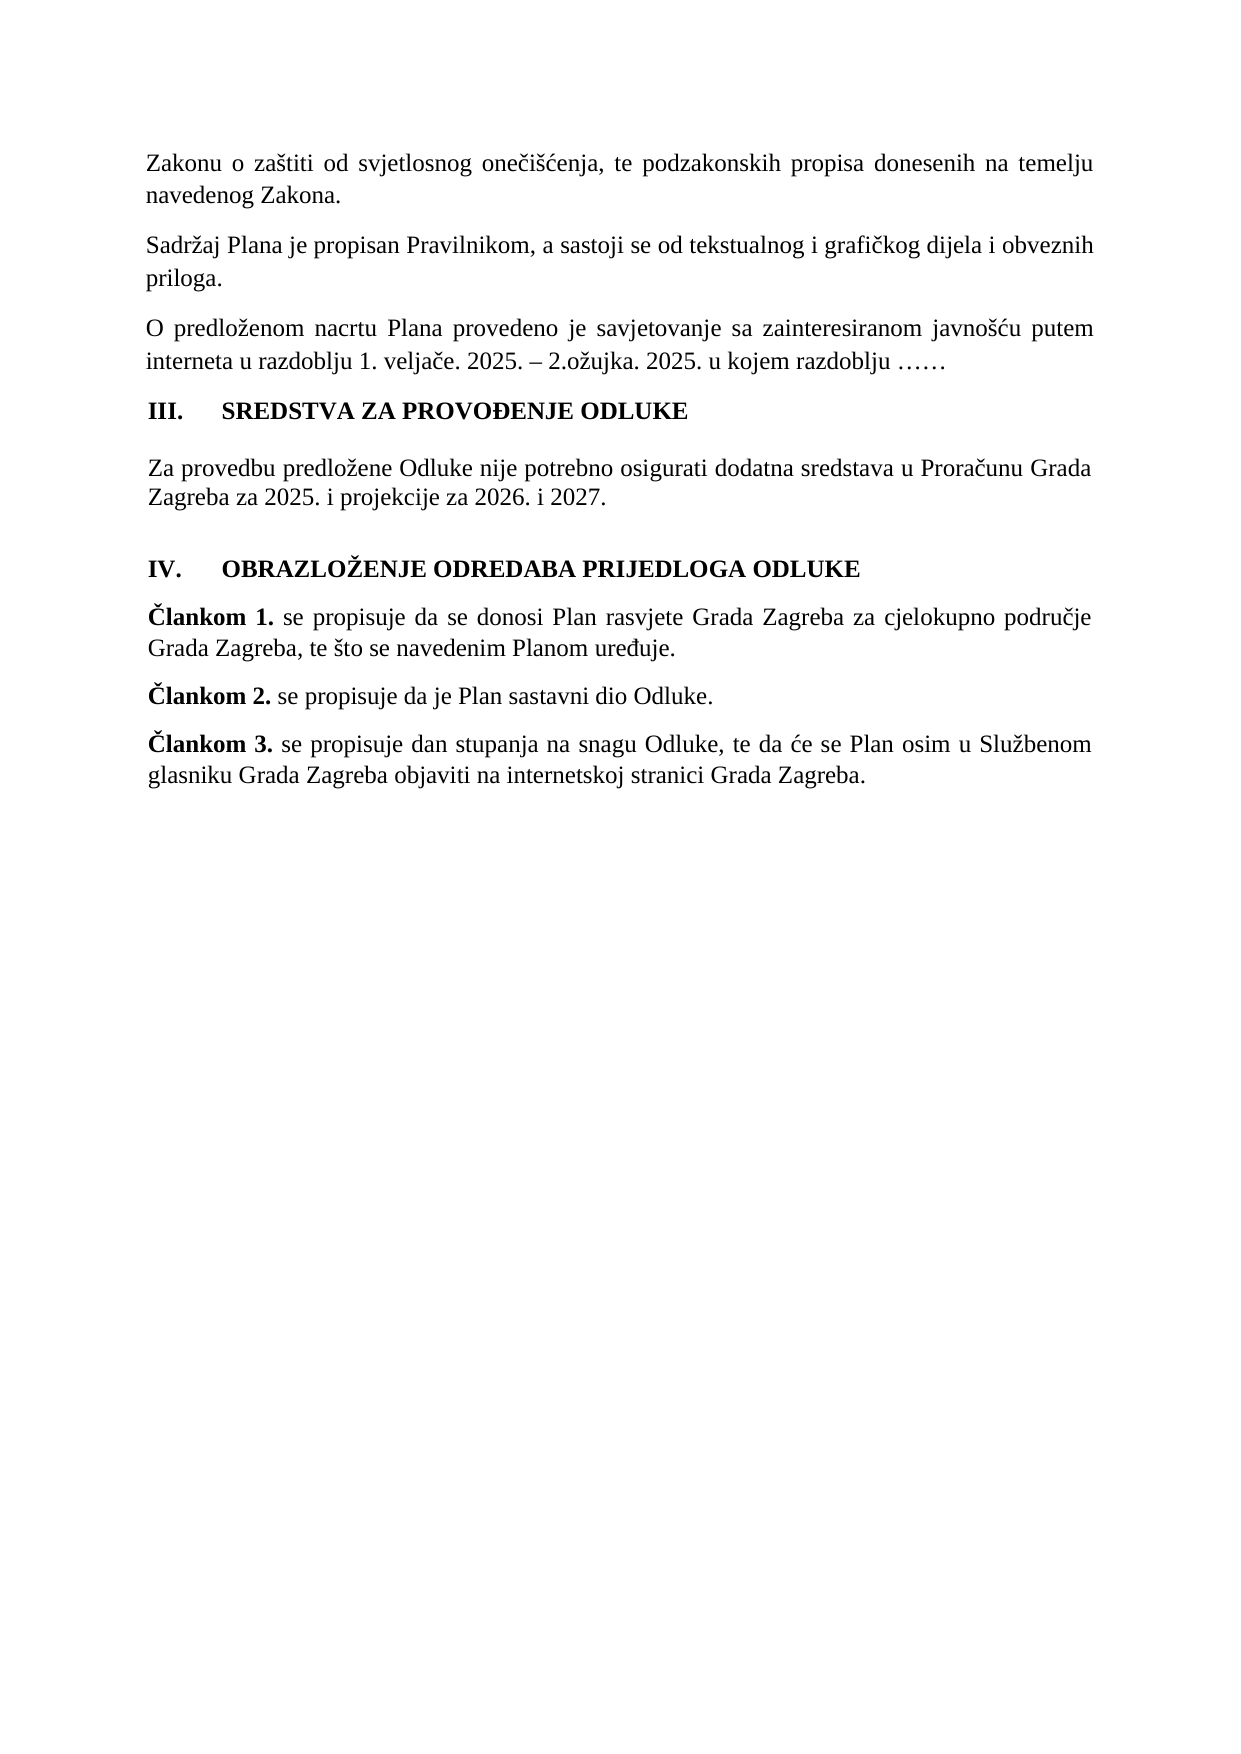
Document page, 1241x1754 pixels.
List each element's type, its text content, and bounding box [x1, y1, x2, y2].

text O predloženom nacrtu Plana provedeno je savjetovanje sa zainteresiranom javnošću putem interneta u razdoblju 1. veljače. 2025. – 2.ožujka. 2025. u kojem razdoblju …… [146, 313, 1095, 375]
text Člankom 2. se propisuje da je Plan sastavni dio Odluke. [148, 681, 1093, 710]
text Za provedbu predložene Odluke nije potrebno osigurati dodatna sredstava u Proračunu Grada Zagreba za 2025. i projekcije za 2026. i 2027. [148, 453, 1093, 511]
text Člankom 3. se propisuje dan stupanja na snagu Odluke, te da će se Plan osim u Službenom glasniku Grada Zagreba objaviti na internetskoj stranici Grada Zagreba. [148, 729, 1093, 788]
text Člankom 1. se propisuje da se donosi Plan rasvjete Grada Zagreba za cjelokupno područje Grada Zagreba, te što se navedenim Planom uređuje. [148, 602, 1093, 662]
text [146, 148, 1095, 209]
text Sadržaj Plana je propisan Pravilnikom, a sastoji se od tekstualnog i grafičkog dijela i obveznih priloga. [146, 230, 1095, 292]
text IV. OBRAZLOŽENJE ODREDABA PRIJEDLOGA ODLUKE [148, 554, 1093, 583]
text III. SREDSTVA ZA PROVOĐENJE ODLUKE [148, 396, 1093, 424]
